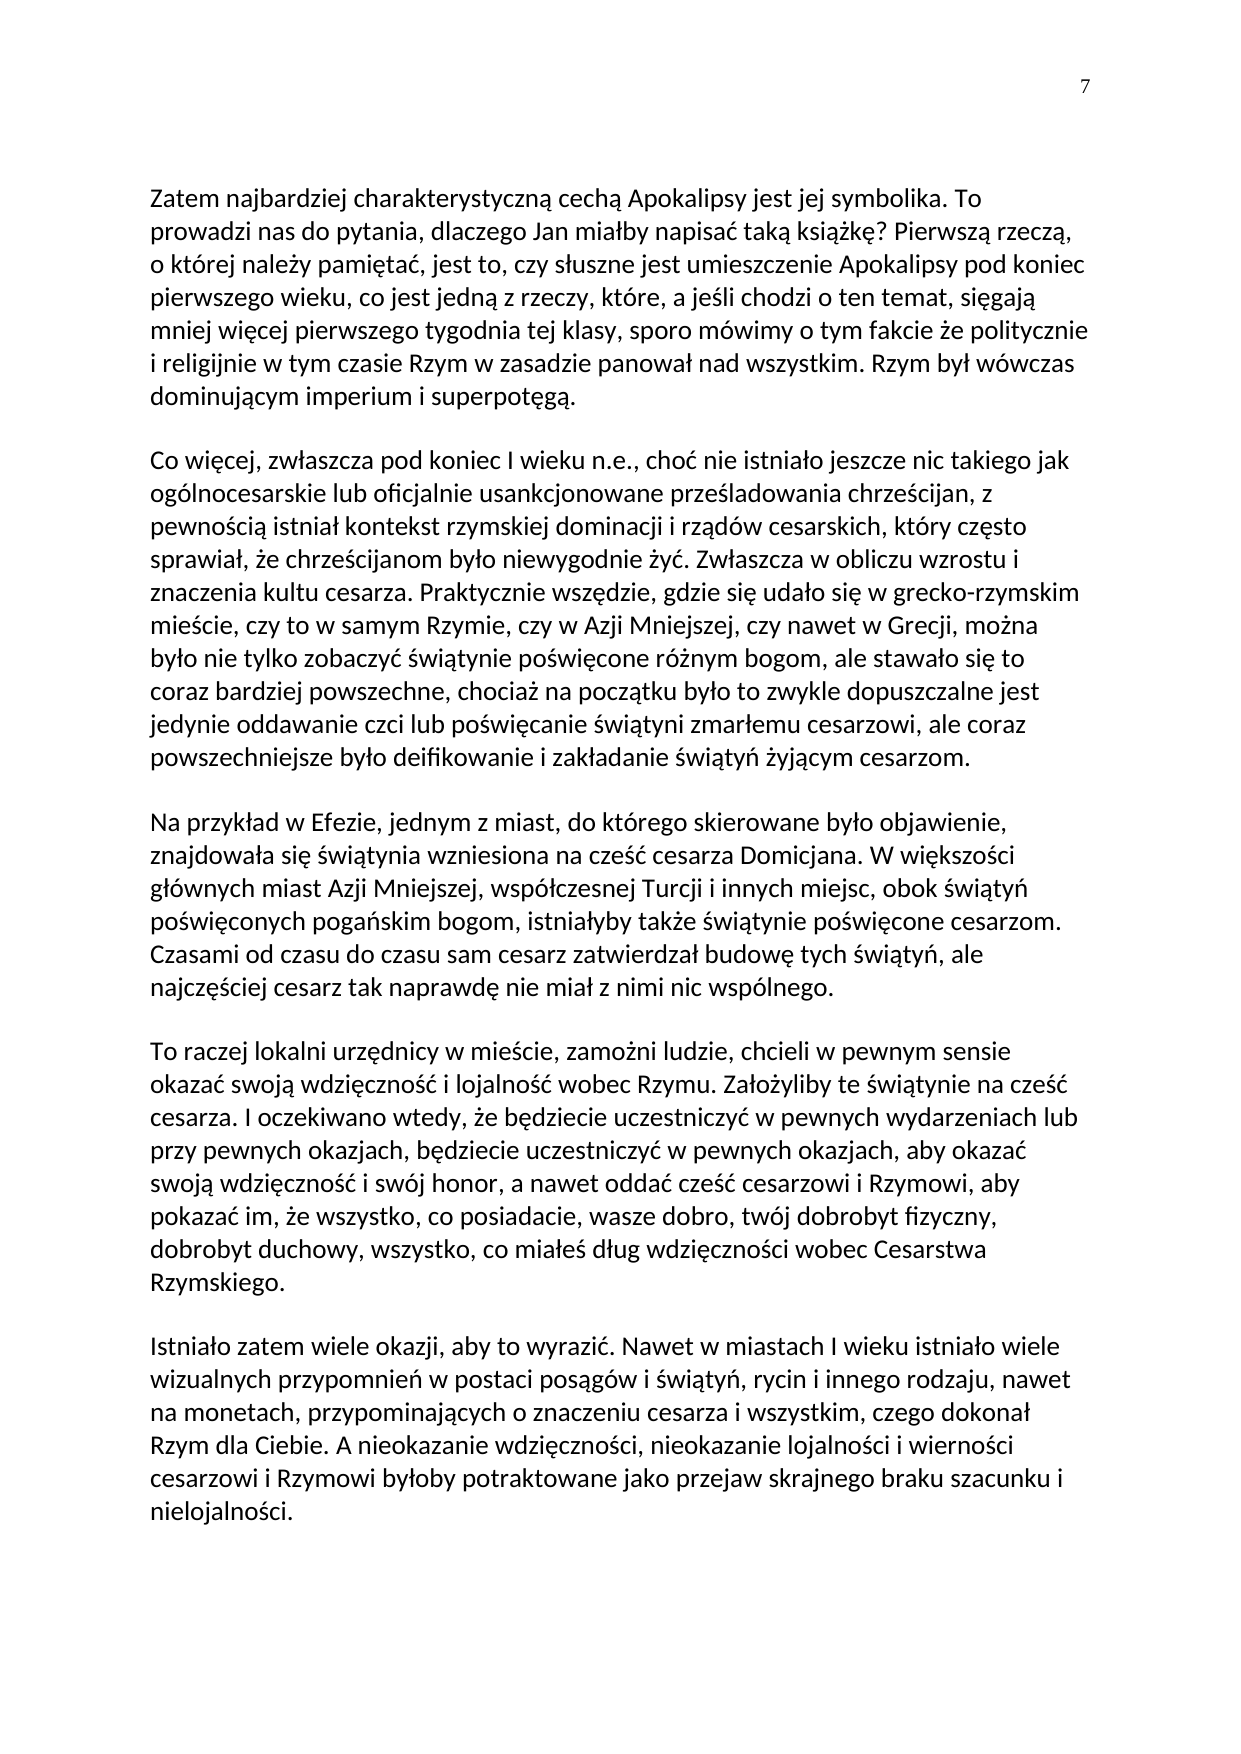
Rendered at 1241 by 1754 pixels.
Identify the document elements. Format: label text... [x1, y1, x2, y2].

text To raczej lokalni urzędnicy w mieście, zamożni ludzie, chcieli w pewnym sensie okazać swoją wdzięczność i lojalność wobec Rzymu. Założyliby te świątynie na cześć cesarza. I oczekiwano wtedy, że będziecie uczestniczyć w pewnych wydarzeniach lub przy pewnych okazjach, będziecie uczestniczyć w pewnych okazjach, aby okazać swoją wdzięczność i swój honor, a nawet oddać cześć cesarzowi i Rzymowi, aby pokazać im, że wszystko, co posiadacie, wasze dobro, twój dobrobyt fizyczny, dobrobyt duchowy, wszystko, co miałeś dług wdzięczności wobec Cesarstwa Rzymskiego. [150, 1034, 1090, 1298]
text Zatem najbardziej charakterystyczną cechą Apokalipsy jest jej symbolika. To prowadzi nas do pytania, dlaczego Jan miałby napisać taką książkę? Pierwszą rzeczą, o której należy pamiętać, jest to, czy słuszne jest umieszczenie Apokalipsy pod koniec pierwszego wieku, co jest jedną z rzeczy, które, a jeśli chodzi o ten temat, sięgają mniej więcej pierwszego tygodnia tej klasy, sporo mówimy o tym fakcie że politycznie i religijnie w tym czasie Rzym w zasadzie panował nad wszystkim. Rzym był wówczas dominującym imperium i superpotęgą. [150, 181, 1090, 412]
text Istniało zatem wiele okazji, aby to wyrazić. Nawet w miastach I wieku istniało wiele wizualnych przypomnień w postaci posągów i świątyń, rycin i innego rodzaju, nawet na monetach, przypominających o znaczeniu cesarza i wszystkim, czego dokonał Rzym dla Ciebie. A nieokazanie wdzięczności, nieokazanie lojalności i wierności cesarzowi i Rzymowi byłoby potraktowane jako przejaw skrajnego braku szacunku i nielojalności. [150, 1329, 1090, 1527]
text Co więcej, zwłaszcza pod koniec I wieku n.e., choć nie istniało jeszcze nic takiego jak ogólnocesarskie lub oficjalnie usankcjonowane prześladowania chrześcijan, z pewnością istniał kontekst rzymskiej dominacji i rządów cesarskich, który często sprawiał, że chrześcijanom było niewygodnie żyć. Zwłaszcza w obliczu wzrostu i znaczenia kultu cesarza. Praktycznie wszędzie, gdzie się udało się w grecko-rzymskim mieście, czy to w samym Rzymie, czy w Azji Mniejszej, czy nawet w Grecji, można było nie tylko zobaczyć świątynie poświęcone różnym bogom, ale stawało się to coraz bardziej powszechne, chociaż na początku było to zwykle dopuszczalne jest jedynie oddawanie czci lub poświęcanie świątyni zmarłemu cesarzowi, ale coraz powszechniejsze było deifikowanie i zakładanie świątyń żyjącym cesarzom. [150, 443, 1090, 774]
text Na przykład w Efezie, jednym z miast, do którego skierowane było objawienie, znajdowała się świątynia wzniesiona na cześć cesarza Domicjana. W większości głównych miast Azji Mniejszej, współczesnej Turcji i innych miejsc, obok świątyń poświęconych pogańskim bogom, istniałyby także świątynie poświęcone cesarzom. Czasami od czasu do czasu sam cesarz zatwierdzał budowę tych świątyń, ale najczęściej cesarz tak naprawdę nie miał z nimi nic wspólnego. [150, 805, 1090, 1003]
